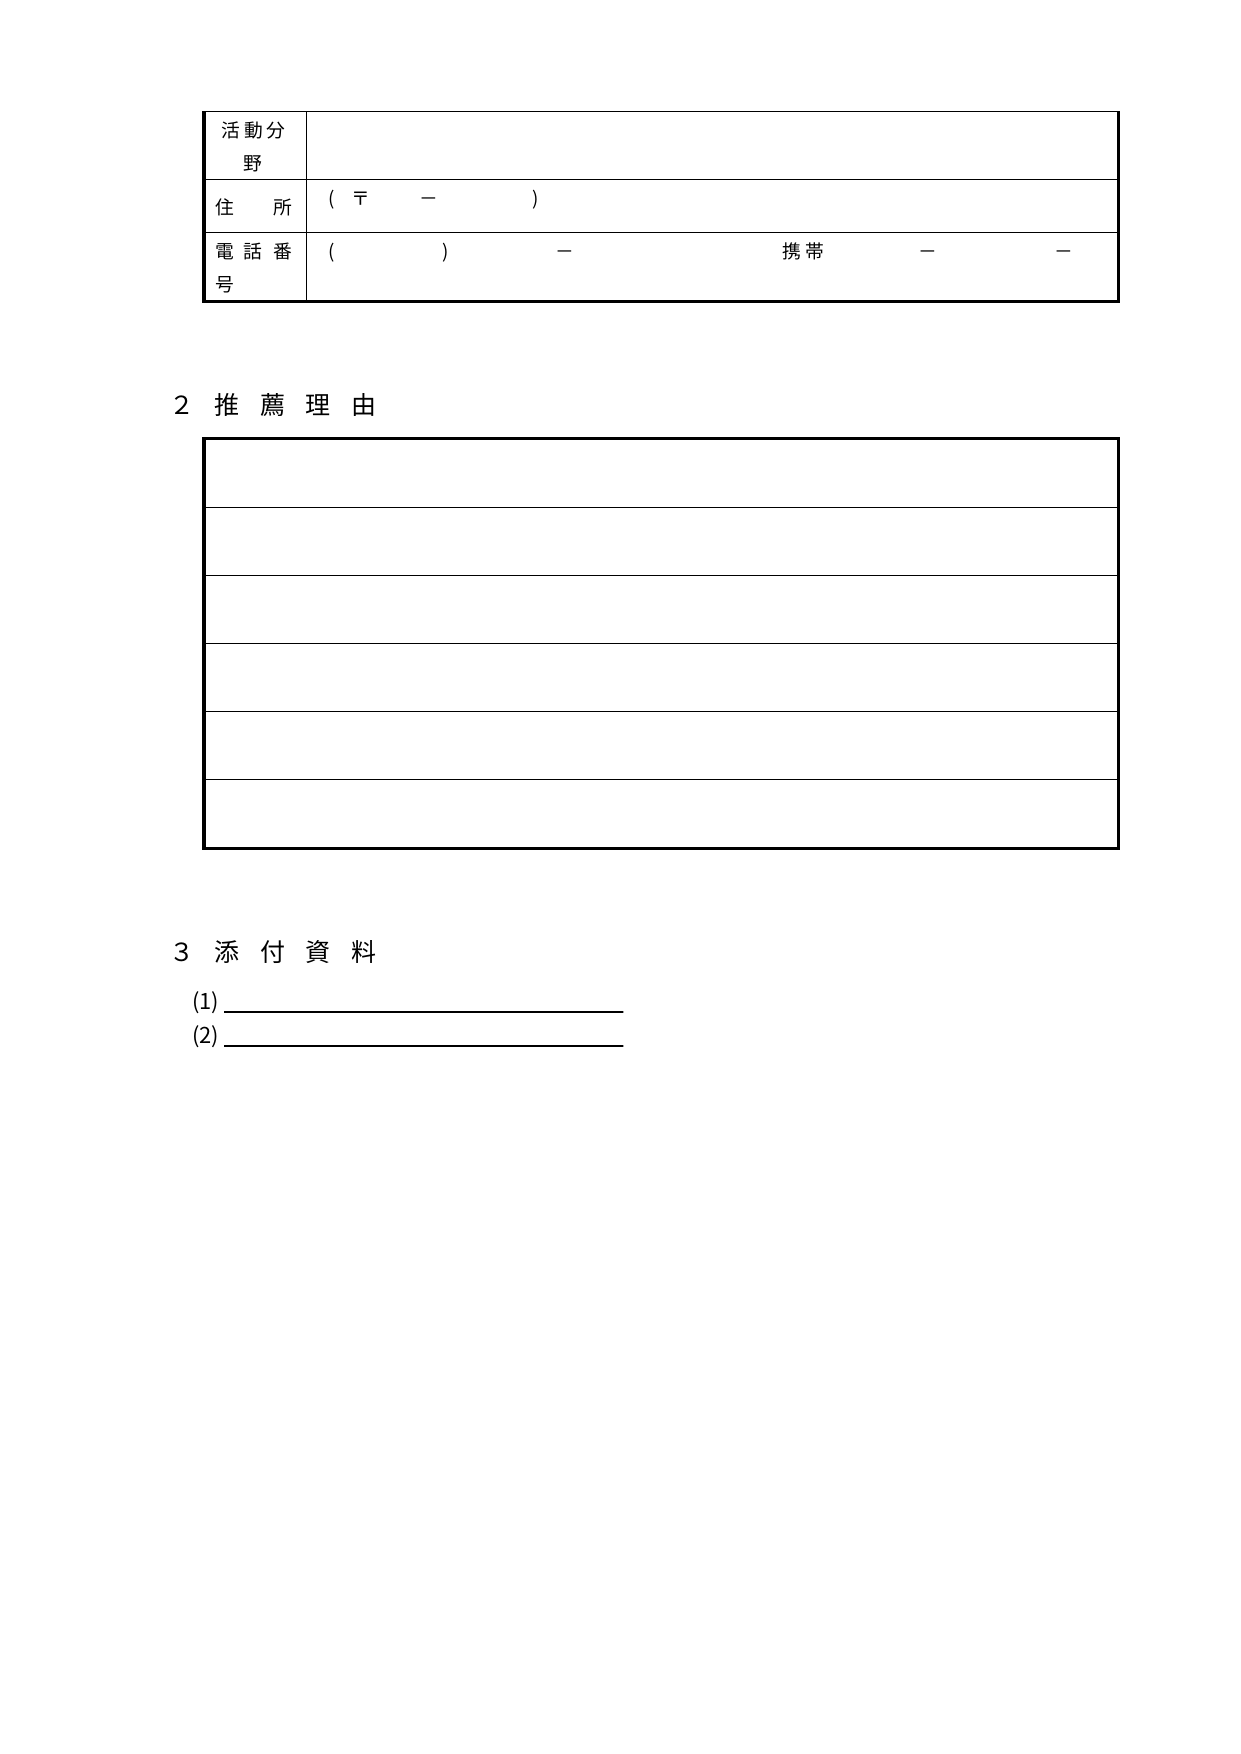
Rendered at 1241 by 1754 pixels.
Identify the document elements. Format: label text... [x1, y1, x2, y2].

table_cell ( ) － 携帯 － － [307, 233, 1117, 300]
text (2) [169, 1017, 1100, 1050]
table_cell 活動分野 [206, 112, 306, 179]
table_header [206, 440, 1117, 507]
text ３添付資料 [169, 917, 1100, 983]
table_cell (〒 － ) [307, 180, 1117, 232]
table_cell 電話番号 [206, 233, 306, 300]
table_cell [206, 712, 1117, 779]
table_cell 住所 [206, 180, 306, 232]
table_cell [206, 576, 1117, 643]
text ２推薦理由 [169, 370, 1100, 437]
text (1) [169, 983, 1100, 1017]
table_cell [206, 644, 1117, 711]
table_cell [307, 112, 1117, 179]
table_cell [206, 780, 1117, 847]
table_cell [206, 508, 1117, 575]
